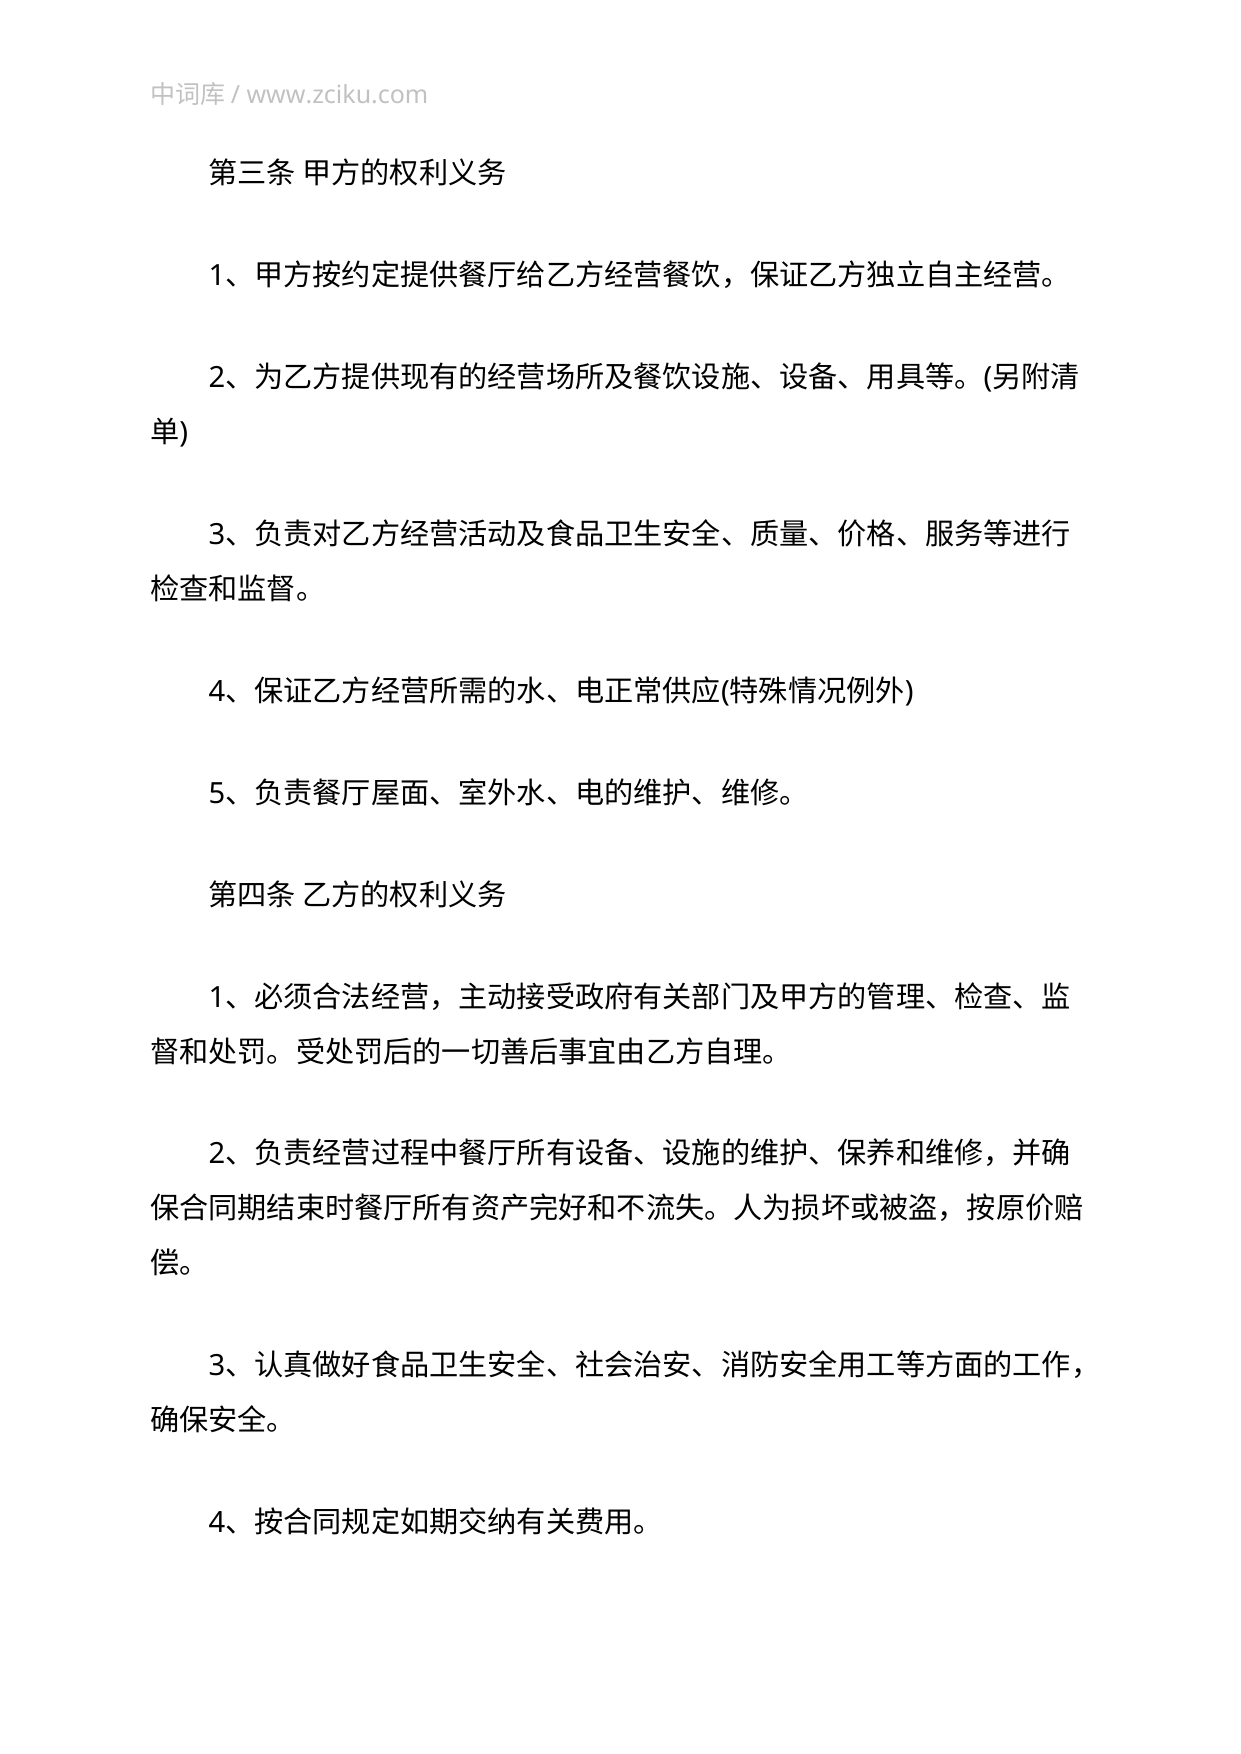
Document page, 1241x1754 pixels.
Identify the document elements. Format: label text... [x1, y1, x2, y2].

text 2、负责经营过程中餐厅所有设备、设施的维护、保养和维修，并确保合同期结束时餐厅所有资产完好和不流失。人为损坏或被盗，按原价赔偿。 [150, 1130, 1090, 1282]
text 2、为乙方提供现有的经营场所及餐饮设施、设备、用具等。(另附清单) [150, 354, 1090, 451]
text 1、甲方按约定提供餐厅给乙方经营餐饮，保证乙方独立自主经营。 [150, 252, 1090, 294]
text 第四条 乙方的权利义务 [150, 871, 1090, 914]
text 4、按合同规定如期交纳有关费用。 [150, 1498, 1090, 1541]
text 3、认真做好食品卫生安全、社会治安、消防安全用工等方面的工作，确保安全。 [150, 1342, 1090, 1439]
text 3、负责对乙方经营活动及食品卫生安全、质量、价格、服务等进行检查和监督。 [150, 511, 1090, 608]
text 第三条 甲方的权利义务 [150, 150, 1090, 192]
text 5、负责餐厅屋面、室外水、电的维护、维修。 [150, 769, 1090, 812]
text 1、必须合法经营，主动接受政府有关部门及甲方的管理、检查、监督和处罚。受处罚后的一切善后事宜由乙方自理。 [150, 973, 1090, 1071]
text 4、保证乙方经营所需的水、电正常供应(特殊情况例外) [150, 667, 1090, 710]
